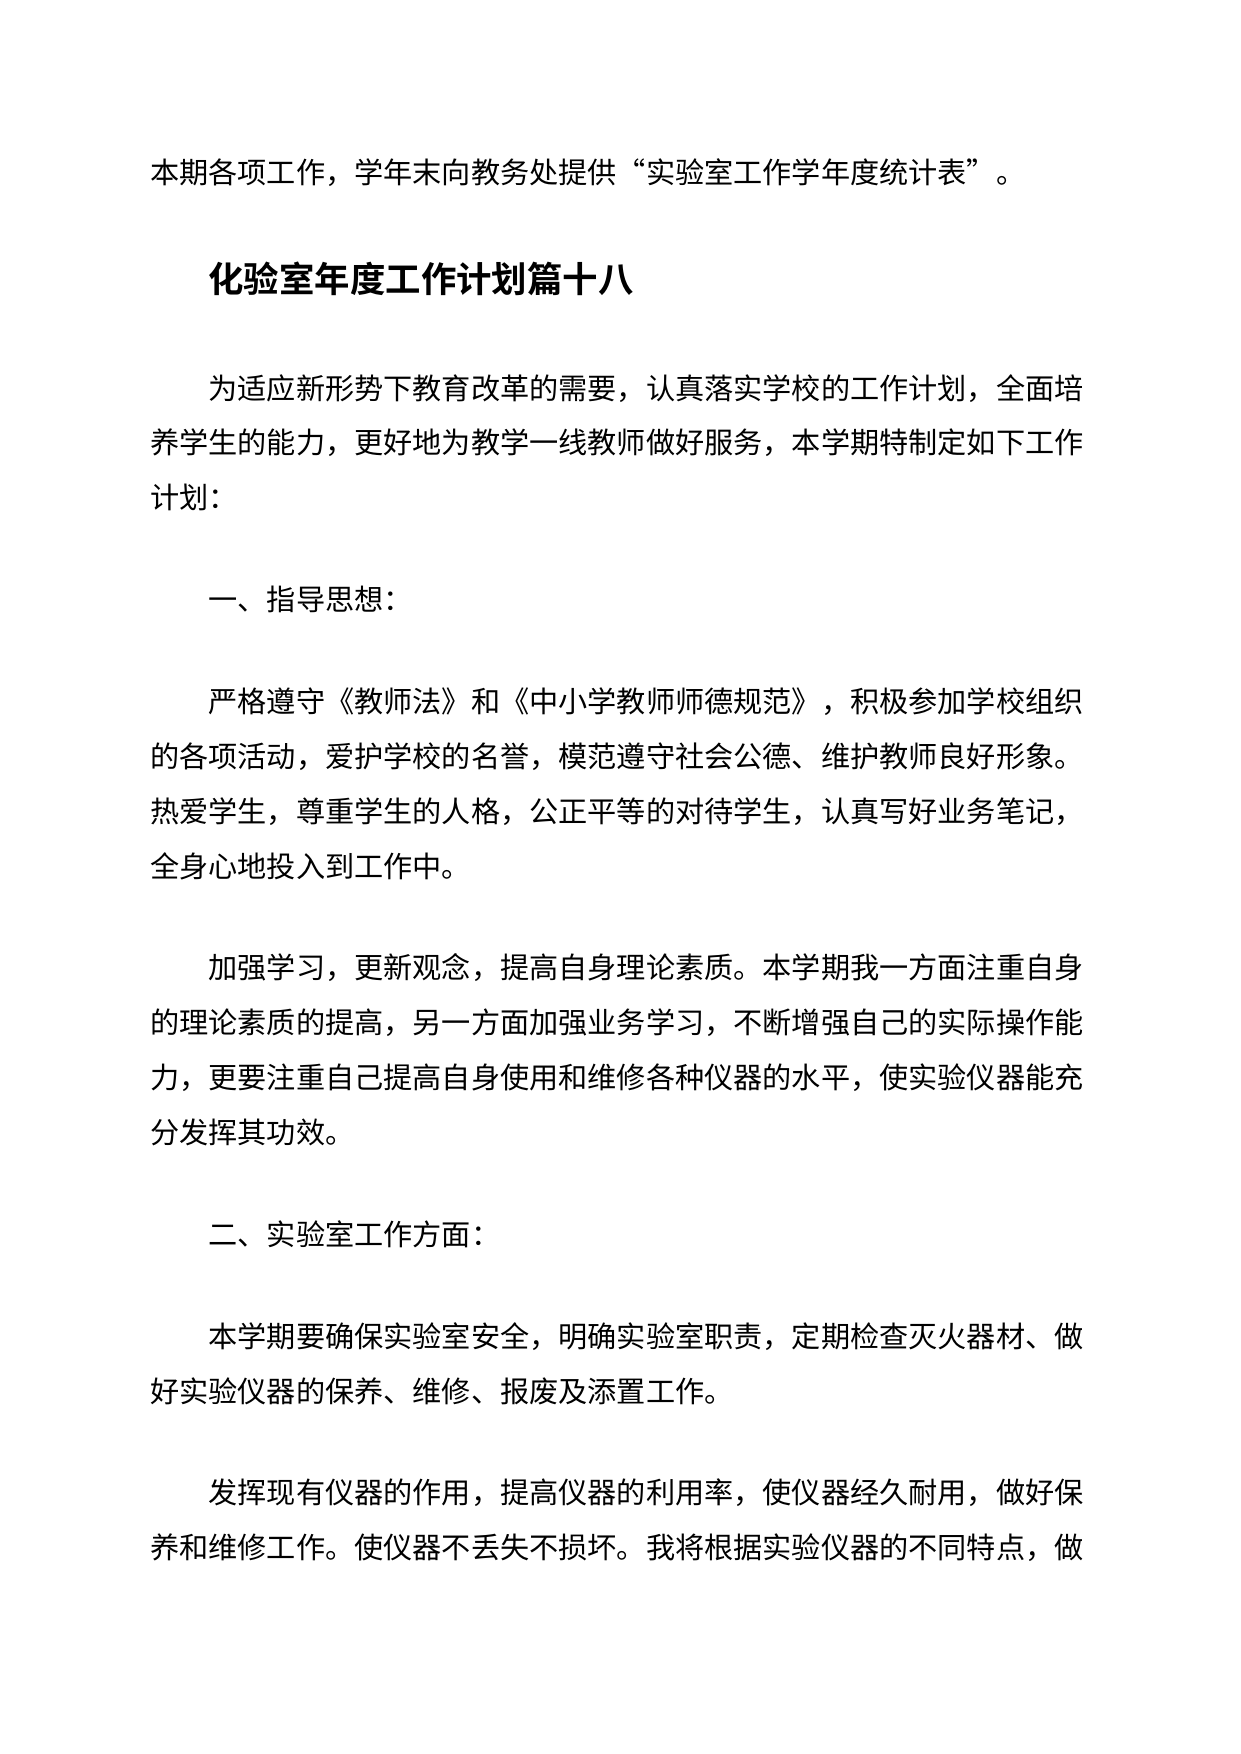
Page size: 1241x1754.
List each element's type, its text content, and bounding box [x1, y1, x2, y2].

text 加强学习，更新观念，提高自身理论素质。本学期我一方面注重自身的理论素质的提高，另一方面加强业务学习，不断增强自己的实际操作能力，更要注重自己提高自身使用和维修各种仪器的水平，使实验仪器能充分发挥其功效。 [150, 945, 1090, 1152]
text 一、指导思想： [150, 577, 1090, 619]
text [150, 150, 1090, 192]
text 化验室年度工作计划篇十八 [150, 252, 1090, 303]
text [150, 1470, 1090, 1567]
text 本学期要确保实验室安全，明确实验室职责，定期检查灭火器材、做好实验仪器的保养、维修、报废及添置工作。 [150, 1313, 1090, 1410]
text 为适应新形势下教育改革的需要，认真落实学校的工作计划，全面培养学生的能力，更好地为教学一线教师做好服务，本学期特制定如下工作计划： [150, 365, 1090, 517]
text 严格遵守《教师法》和《中小学教师师德规范》，积极参加学校组织的各项活动，爱护学校的名誉，模范遵守社会公德、维护教师良好形象。热爱学生，尊重学生的人格，公正平等的对待学生，认真写好业务笔记，全身心地投入到工作中。 [150, 678, 1090, 886]
text 二、实验室工作方面： [150, 1211, 1090, 1254]
